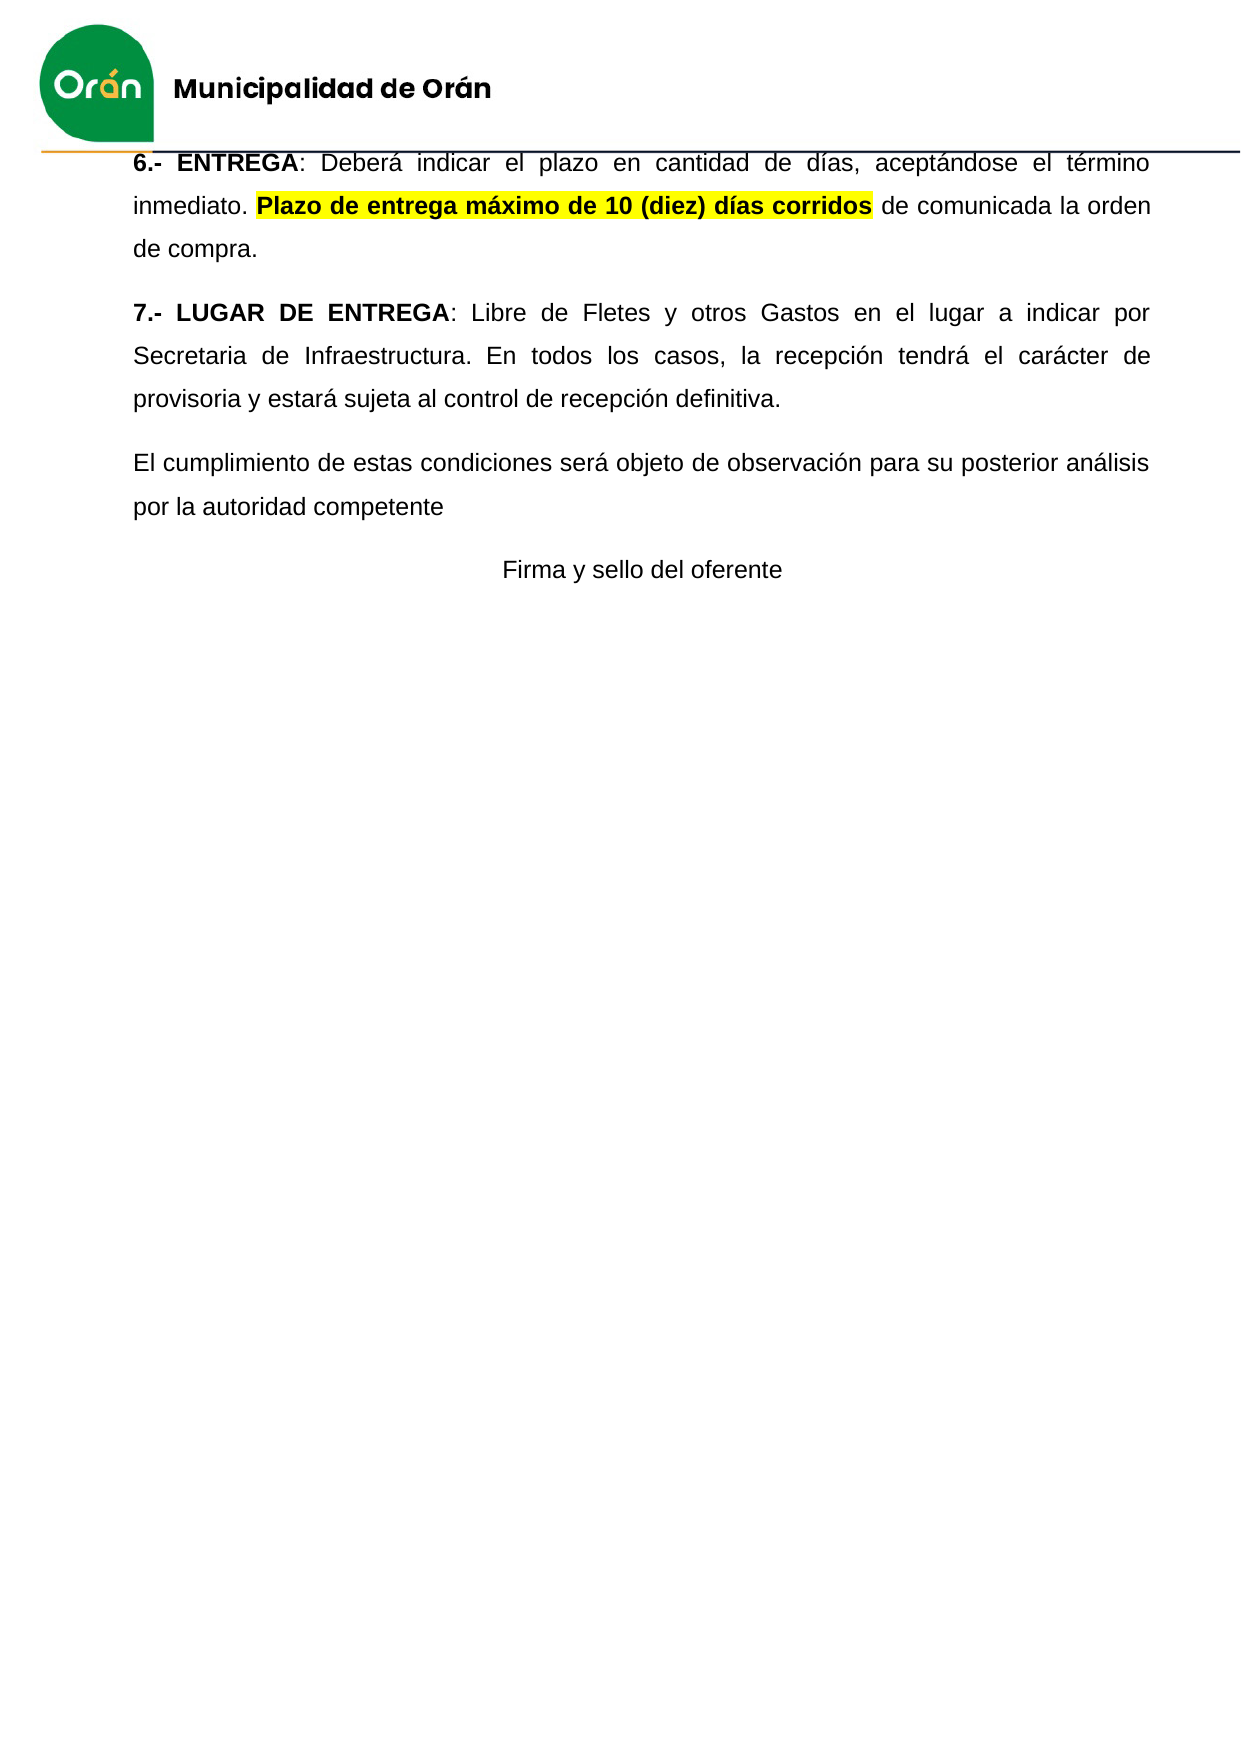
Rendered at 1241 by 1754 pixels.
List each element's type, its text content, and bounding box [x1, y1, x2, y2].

text El cumplimiento de estas condiciones será objeto de observación para su posterior análisis por la autoridad competente [133, 448, 1152, 520]
text 6.- ENTREGA: Deberá indicar el plazo en cantidad de días, aceptándose el término inmediato. Plazo de entrega máximo de 10 (diez) días corridos de comunicada la orden de compra. [133, 148, 1152, 263]
picture [0, 2, 1241, 1237]
text Firma y sello del oferente [133, 556, 1152, 584]
text 7.- LUGAR DE ENTREGA: Libre de Fletes y otros Gastos en el lugar a indicar por Secretaria de Infraestructura. En todos los casos, la recepción tendrá el carácter de provisoria y estará sujeta al control de recepción definitiva. [133, 298, 1152, 413]
